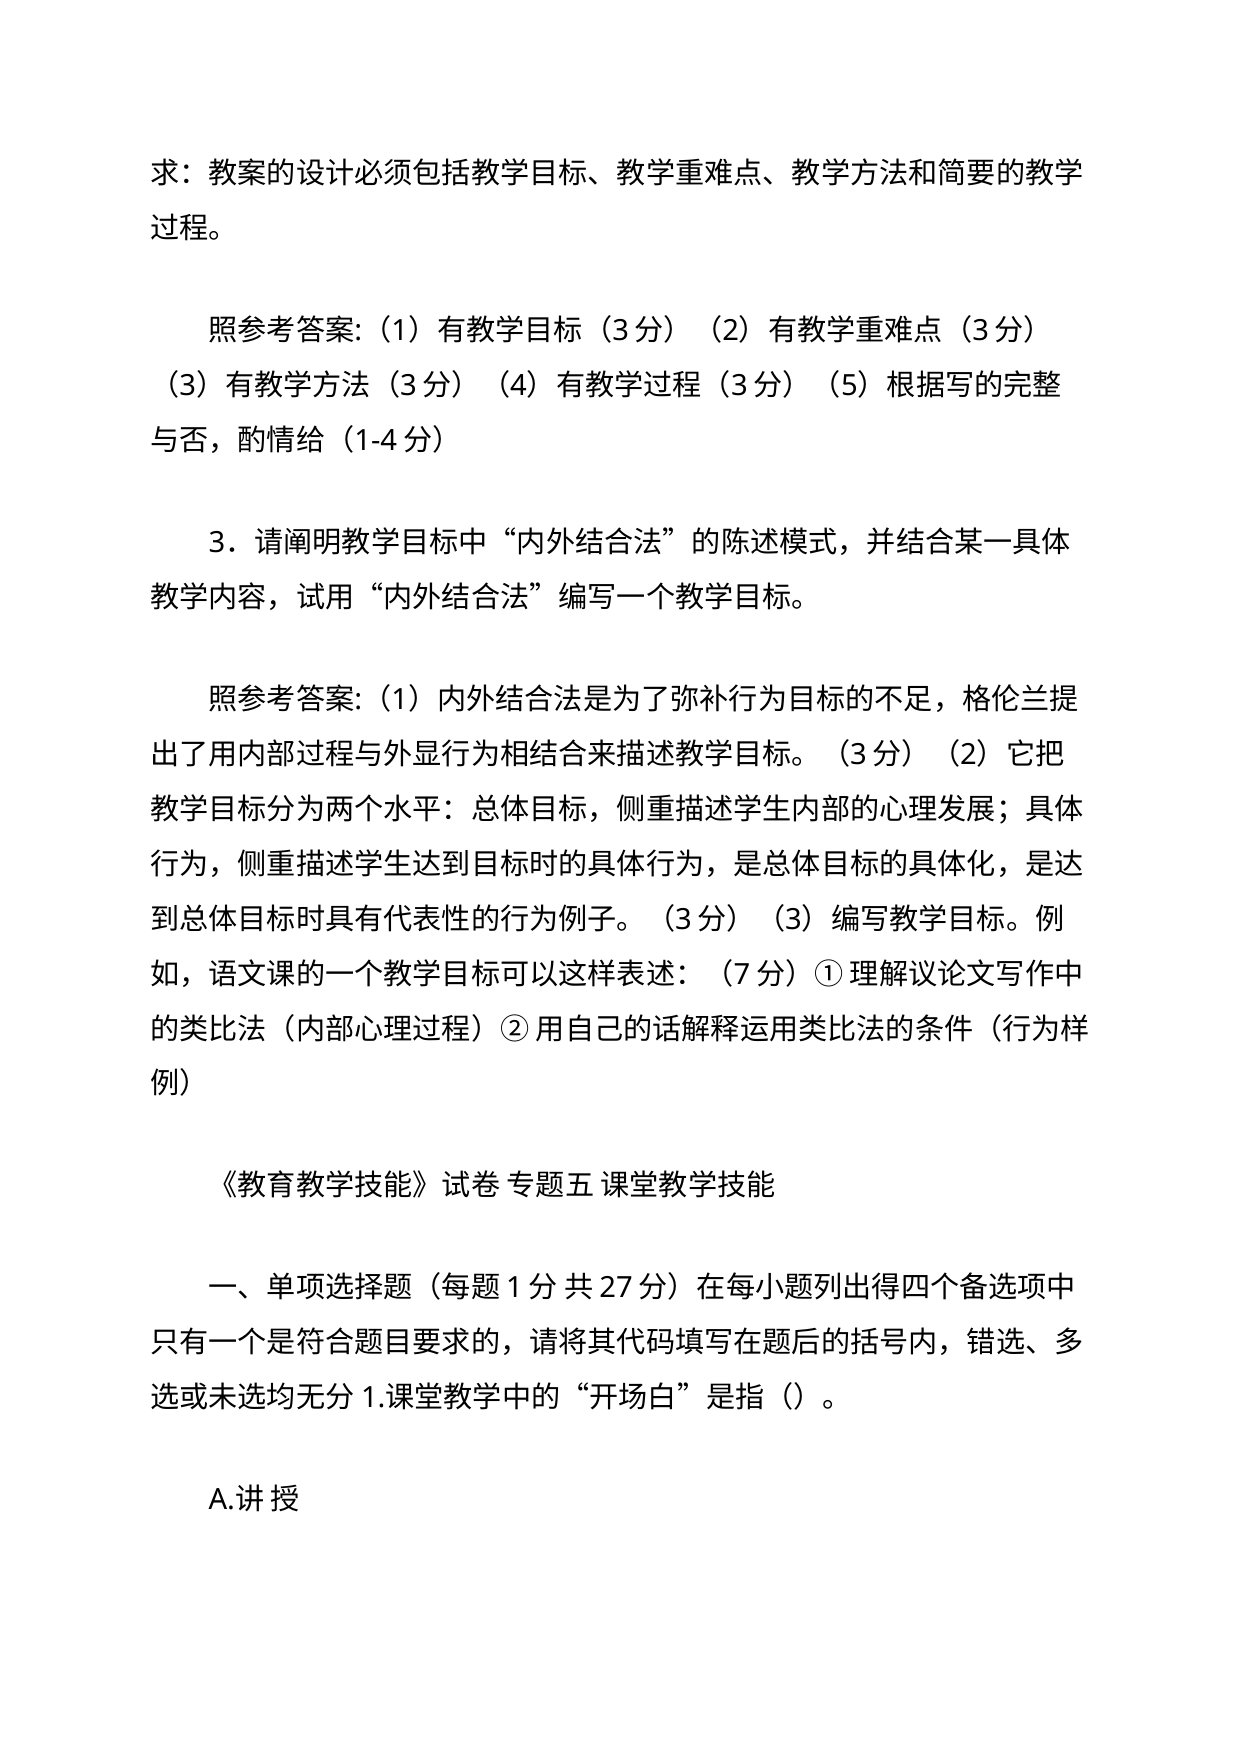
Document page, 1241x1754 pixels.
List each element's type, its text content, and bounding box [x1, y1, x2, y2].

text 照参考答案:（1）内外结合法是为了弥补行为目标的不足，格伦兰提出了用内部过程与外显行为相结合来描述教学目标。（3分）（2）它把教学目标分为两个水平：总体目标，侧重描述学生内部的心理发展；具体行为，侧重描述学生达到目标时的具体行为，是总体目标的具体化，是达到总体目标时具有代表性的行为例子。（3分）（3）编写教学目标。例如，语文课的一个教学目标可以这样表述：（7分）① 理解议论文写作中的类比法（内部心理过程）② 用自己的话解释运用类比法的条件（行为样例） [150, 675, 1090, 1102]
text A.讲 授 [150, 1476, 1090, 1518]
text 《教育教学技能》试卷 专题五 课堂教学技能 [150, 1162, 1090, 1204]
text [150, 150, 1090, 247]
text 照参考答案:（1）有教学目标（3分）（2）有教学重难点（3分）（3）有教学方法（3分）（4）有教学过程（3分）（5）根据写的完整与否，酌情给（1-4分） [150, 307, 1090, 459]
text 3．请阐明教学目标中“内外结合法”的陈述模式，并结合某一具体教学内容，试用“内外结合法”编写一个教学目标。 [150, 519, 1090, 616]
text 一、单项选择题（每题1分 共27分）在每小题列出得四个备选项中只有一个是符合题目要求的，请将其代码填写在题后的括号内，错选、多选或未选均无分 1.课堂教学中的“开场白”是指（）。 [150, 1264, 1090, 1416]
